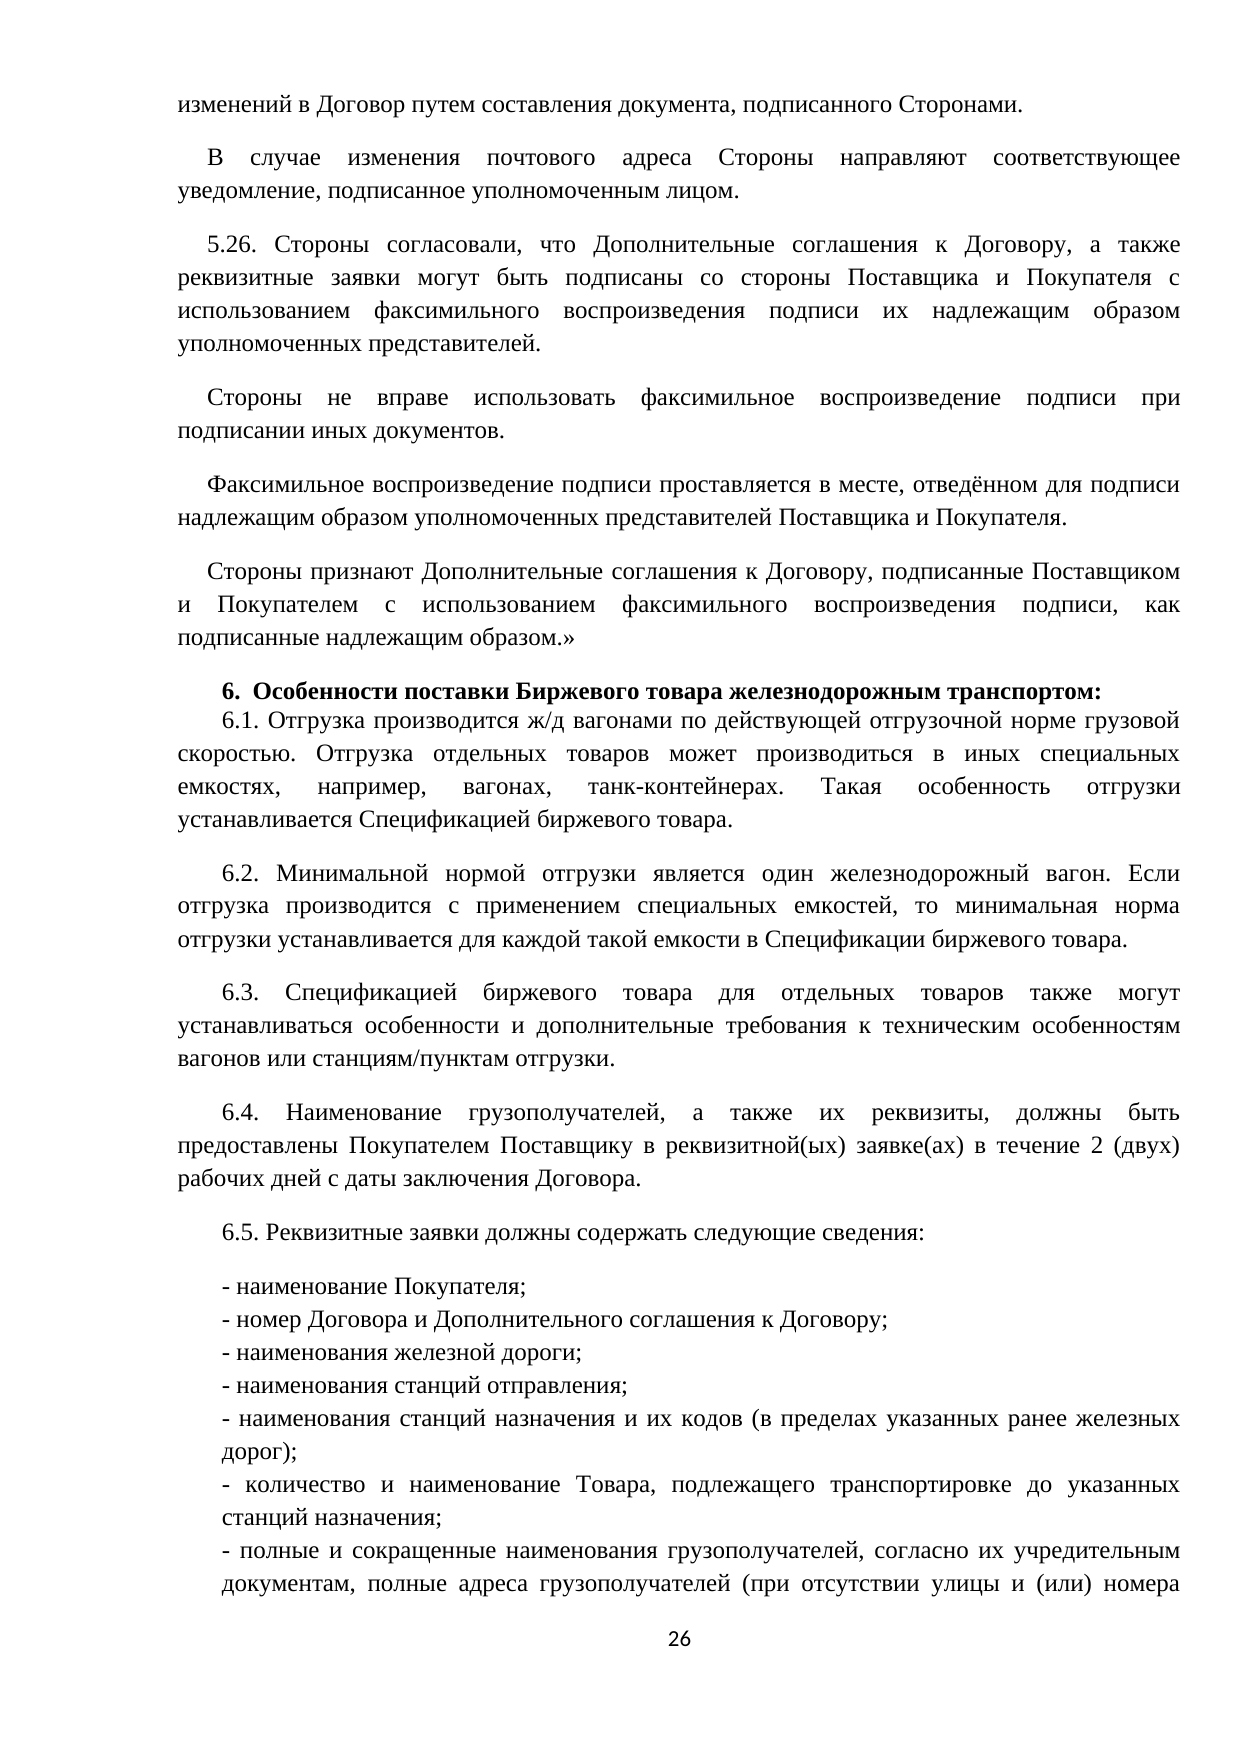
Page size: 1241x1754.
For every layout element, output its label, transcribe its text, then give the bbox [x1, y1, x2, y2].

text 6.3. Спецификацией биржевого товара для отдельных товаров также могут устанавливаться особенности и дополнительные требования к техническим особенностям вагонов или станциям/пунктам отгрузки. [177, 977, 1181, 1072]
text 6.4. Наименование грузополучателей, а также их реквизиты, должны быть предоставлены Покупателем Поставщику в реквизитной(ых) заявке(ах) в течение 2 (двух) рабочих дней с даты заключения Договора. [177, 1097, 1181, 1192]
text - наименование Покупателя; [222, 1271, 1181, 1300]
text Факсимильное воспроизведение подписи проставляется в месте, отведённом для подписи надлежащим образом уполномоченных представителей Поставщика и Покупателя. [177, 469, 1181, 531]
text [177, 89, 1181, 117]
text - номер Договора и Дополнительного соглашения к Договору; [222, 1304, 1181, 1333]
text 5.26. Стороны согласовали, что Дополнительные соглашения к Договору, а также реквизитные заявки могут быть подписаны со стороны Поставщика и Покупателя с использованием факсимильного воспроизведения подписи их надлежащим образом уполномоченных представителей. [177, 229, 1181, 357]
text 6.5. Реквизитные заявки должны содержать следующие сведения: [177, 1217, 1181, 1246]
text - количество и наименование Товара, подлежащего транспортировке до указанных станций назначения; [222, 1469, 1181, 1531]
text В случае изменения почтового адреса Стороны направляют соответствующее уведомление, подписанное уполномоченным лицом. [177, 142, 1181, 204]
text 6.2. Минимальной нормой отгрузки является один железнодорожный вагон. Если отгрузка производится с применением специальных емкостей, то минимальная норма отгрузки устанавливается для каждой такой емкости в Спецификации биржевого товара. [177, 858, 1181, 952]
text - наименования железной дороги; [222, 1337, 1181, 1366]
text 6.1. Отгрузка производится ж/д вагонами по действующей отгрузочной норме грузовой скоростью. Отгрузка отдельных товаров может производиться в иных специальных емкостях, например, вагонах, танк-контейнерах. Такая особенность отгрузки устанавливается Спецификацией биржевого товара. [177, 705, 1181, 832]
text Стороны не вправе использовать факсимильное воспроизведение подписи при подписании иных документов. [177, 382, 1181, 444]
text - наименования станций отправления; [222, 1370, 1181, 1399]
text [222, 1535, 1181, 1597]
list Особенности поставки Биржевого товара железнодорожным транспортом: [177, 676, 1181, 705]
text - наименования станций назначения и их кодов (в пределах указанных ранее железных дорог); [222, 1403, 1181, 1465]
text Стороны признают Дополнительные соглашения к Договору, подписанные Поставщиком и Покупателем с использованием факсимильного воспроизведения подписи, как подписанные надлежащим образом.» [177, 556, 1181, 651]
